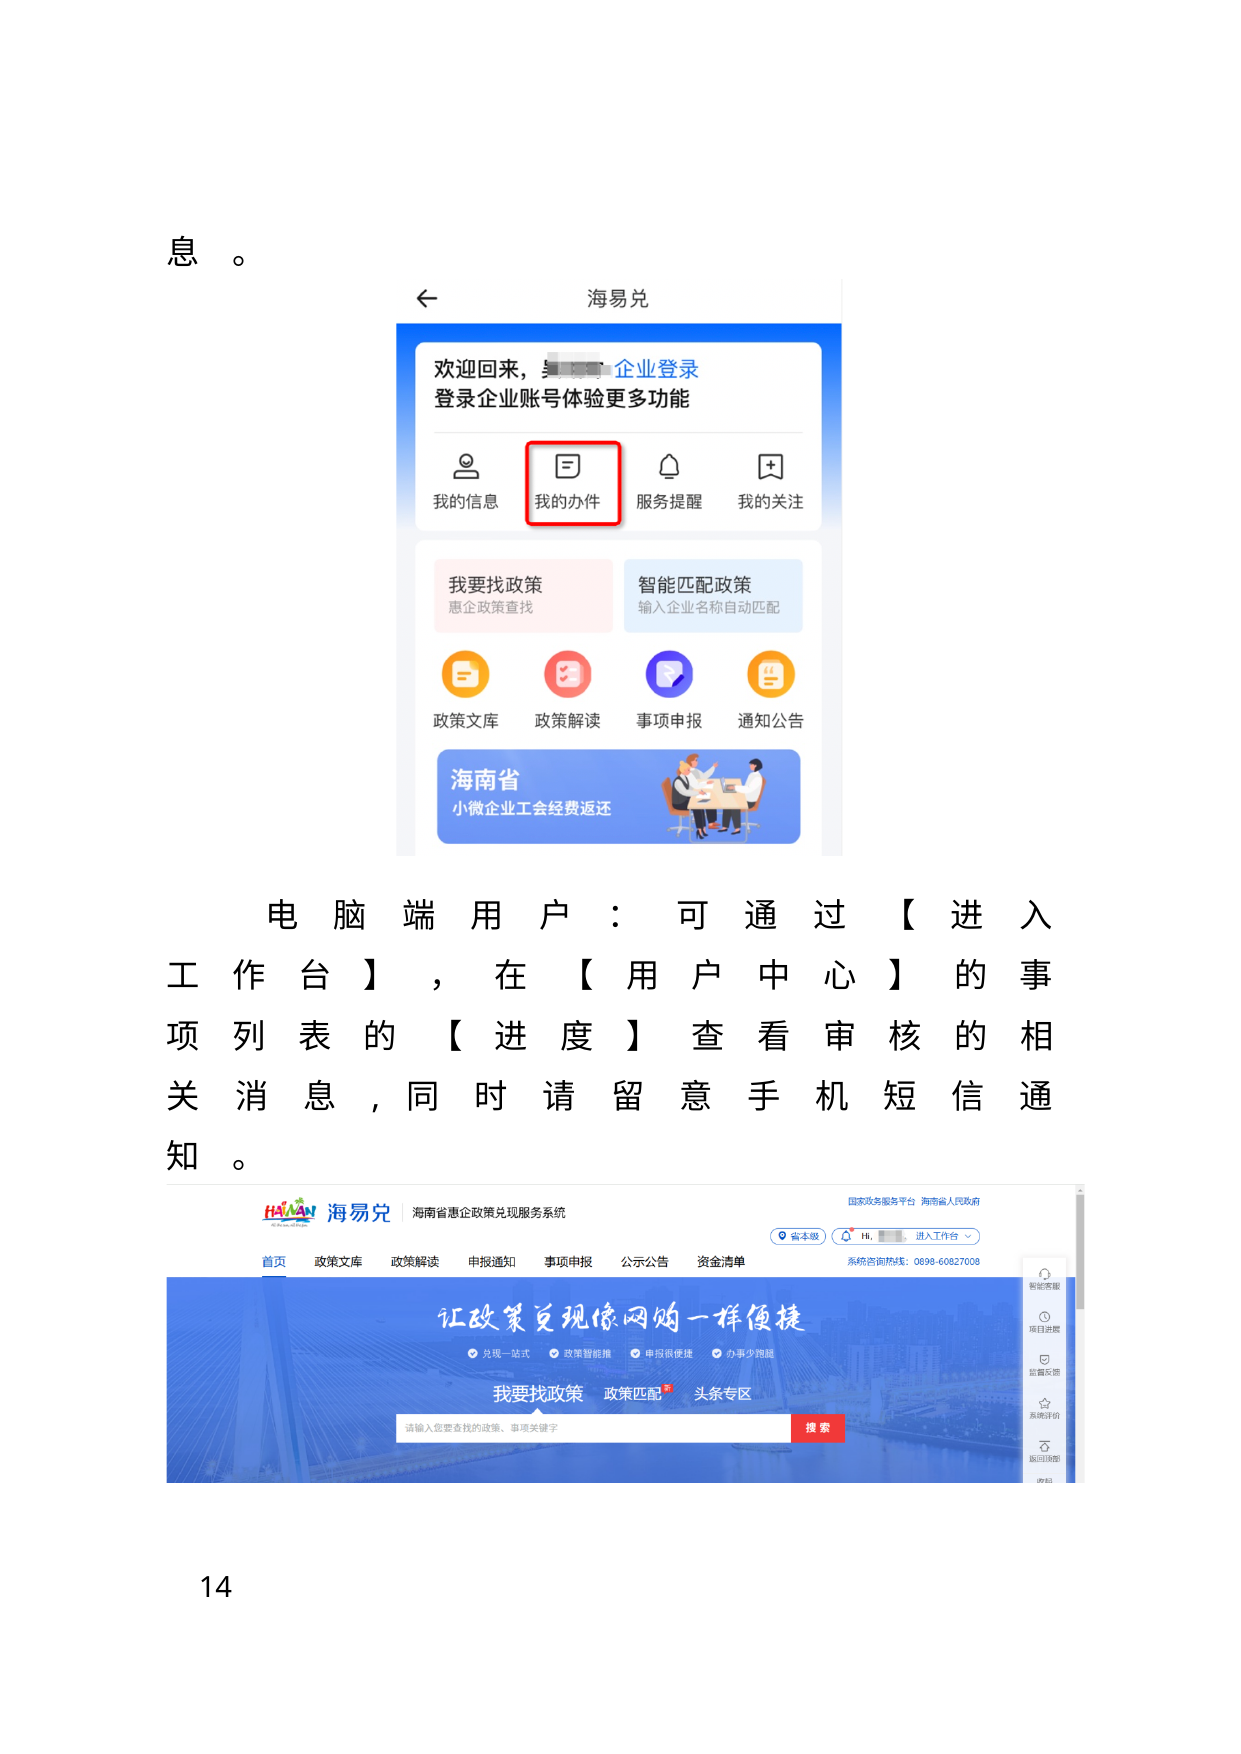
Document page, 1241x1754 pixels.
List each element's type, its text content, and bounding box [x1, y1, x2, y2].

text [167, 219, 1085, 280]
picture [396, 279, 843, 856]
picture [166, 1184, 1085, 1483]
text 电脑端用户：可通过【进入工作台】，在【用户中心】的事项列表的【进度】查看审核的相关消息,同时请留意手机短信通知。 [167, 883, 1085, 1184]
